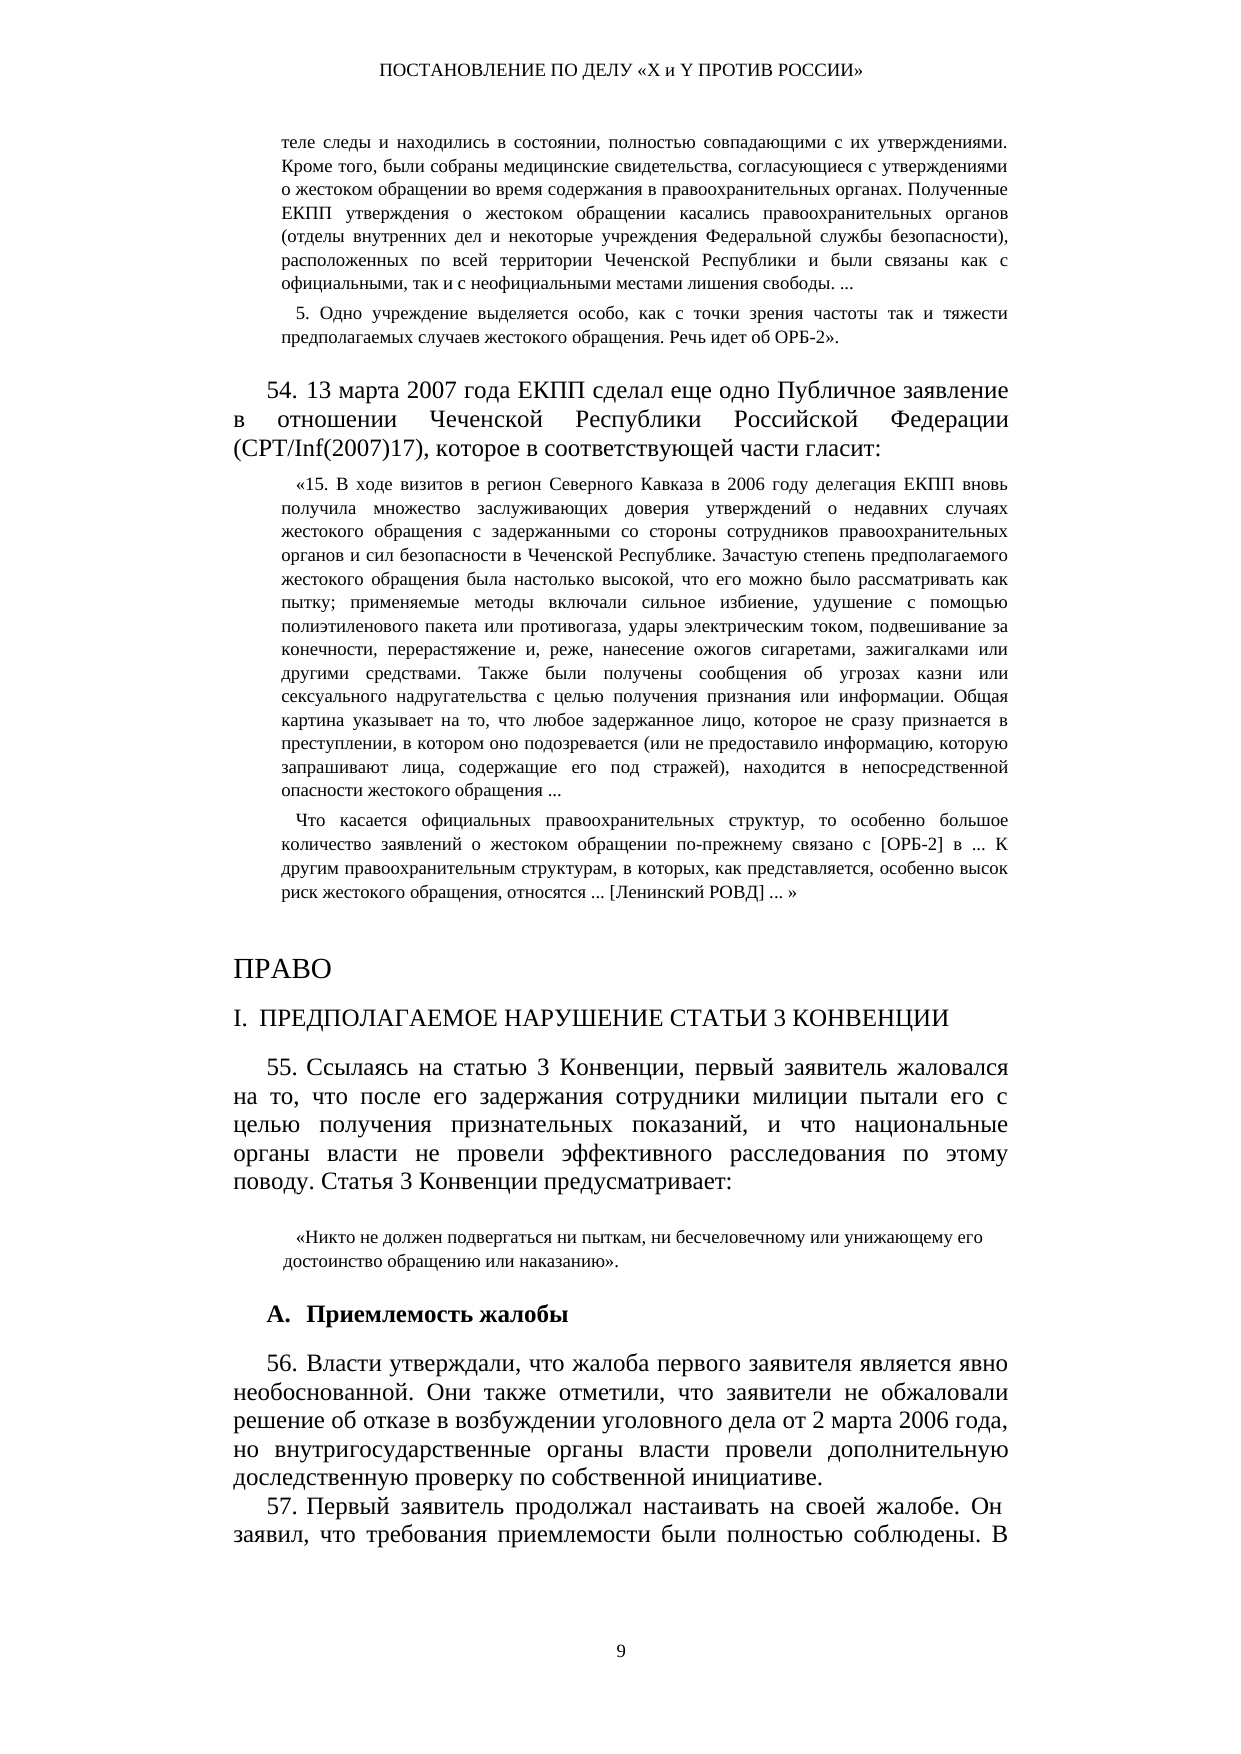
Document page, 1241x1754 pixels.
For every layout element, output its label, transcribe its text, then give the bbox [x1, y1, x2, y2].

text «Никто не должен подвергаться ни пыткам, ни бесчеловечному или унижающему его достоинство обращению или наказанию». [283, 1224, 1009, 1272]
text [233, 1492, 1009, 1549]
text 55. Ссылаясь на статью 3 Конвенции, первый заявитель жаловался на то, что после его задержания сотрудники милиции пытали его с целью получения признательных показаний, и что национальные органы власти не провели эффективного расследования по этому поводу. Статья 3 Конвенции предусматривает: [233, 1053, 1009, 1196]
text A. Приемлемость жалобы [233, 1302, 1009, 1327]
text I. ПРЕДПОЛАГАЕМОЕ НАРУШЕНИЕ СТАТЬИ 3 КОНВЕНЦИИ [233, 1006, 1009, 1031]
text 5. Одно учреждение выделяется особо, как с точки зрения частоты так и тяжести предполагаемых случаев жестокого обращения. Речь идет об ОРБ-2». [281, 301, 1009, 348]
text ПРАВО [233, 955, 1009, 984]
text 54. 13 марта 2007 года ЕКПП сделал еще одно Публичное заявление в отношении Чеченской Республики Российской Федерации (CPT/Inf(2007)17), которое в соответствующей части гласит: [233, 376, 1009, 462]
text 56. Власти утверждали, что жалоба первого заявителя является явно необоснованной. Они также отметили, что заявители не обжаловали решение об отказе в возбуждении уголовного дела от 2 марта 2006 года, но внутригосударственные органы власти провели дополнительную доследственную проверку по собственной инициативе. [233, 1349, 1009, 1492]
text Что касается официальных правоохранительных структур, то особенно большое количество заявлений о жестоком обращении по-прежнему связано с [ОРБ-2] в ... К другим правоохранительным структурам, в которых, как представляется, особенно высок риск жестокого обращения, относятся ... [Ленинский РОВД] ... » [281, 807, 1009, 903]
text «15. В ходе визитов в регион Северного Кавказа в 2006 году делегация ЕКПП вновь получила множество заслуживающих доверия утверждений о недавних случаях жестокого обращения с задержанными со стороны сотрудников правоохранительных органов и сил безопасности в Чеченской Республике. Зачастую степень предполагаемого жестокого обращения была настолько высокой, что его можно было рассматривать как пытку; применяемые методы включали сильное избиение, удушение с помощью полиэтиленового пакета или противогаза, удары электрическим током, подвешивание за конечности, перерастяжение и, реже, нанесение ожогов сигаретами, зажигалками или другими средствами. Также были получены сообщения об угрозах казни или сексуального надругательства с целью получения признания или информации. Общая картина указывает на то, что любое задержанное лицо, которое не сразу признается в преступлении, в котором оно подозревается (или не предоставило информацию, которую запрашивают лица, содержащие его под стражей), находится в непосредственной опасности жестокого обращения ... [281, 472, 1009, 802]
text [281, 130, 1009, 294]
